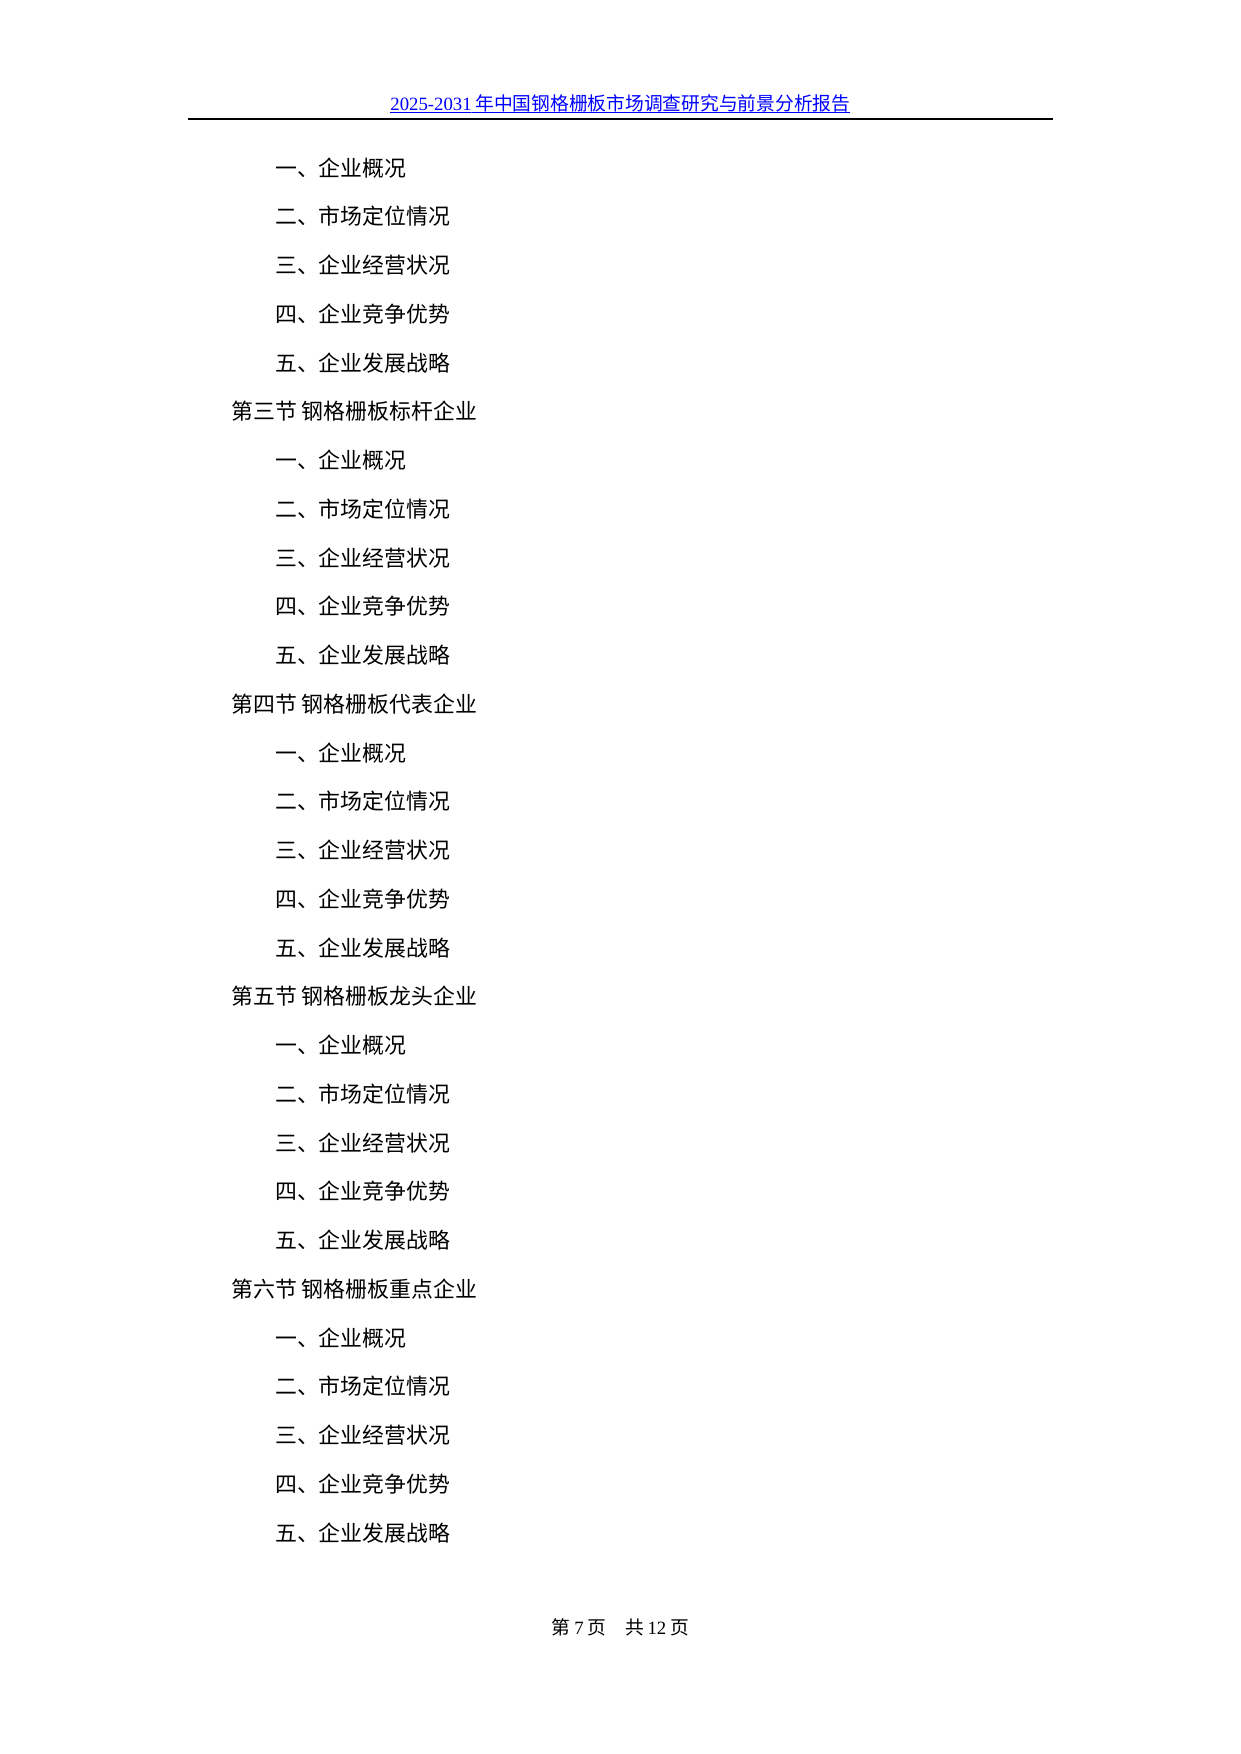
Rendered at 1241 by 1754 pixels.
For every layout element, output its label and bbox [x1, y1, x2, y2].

text [187, 150, 1053, 1548]
